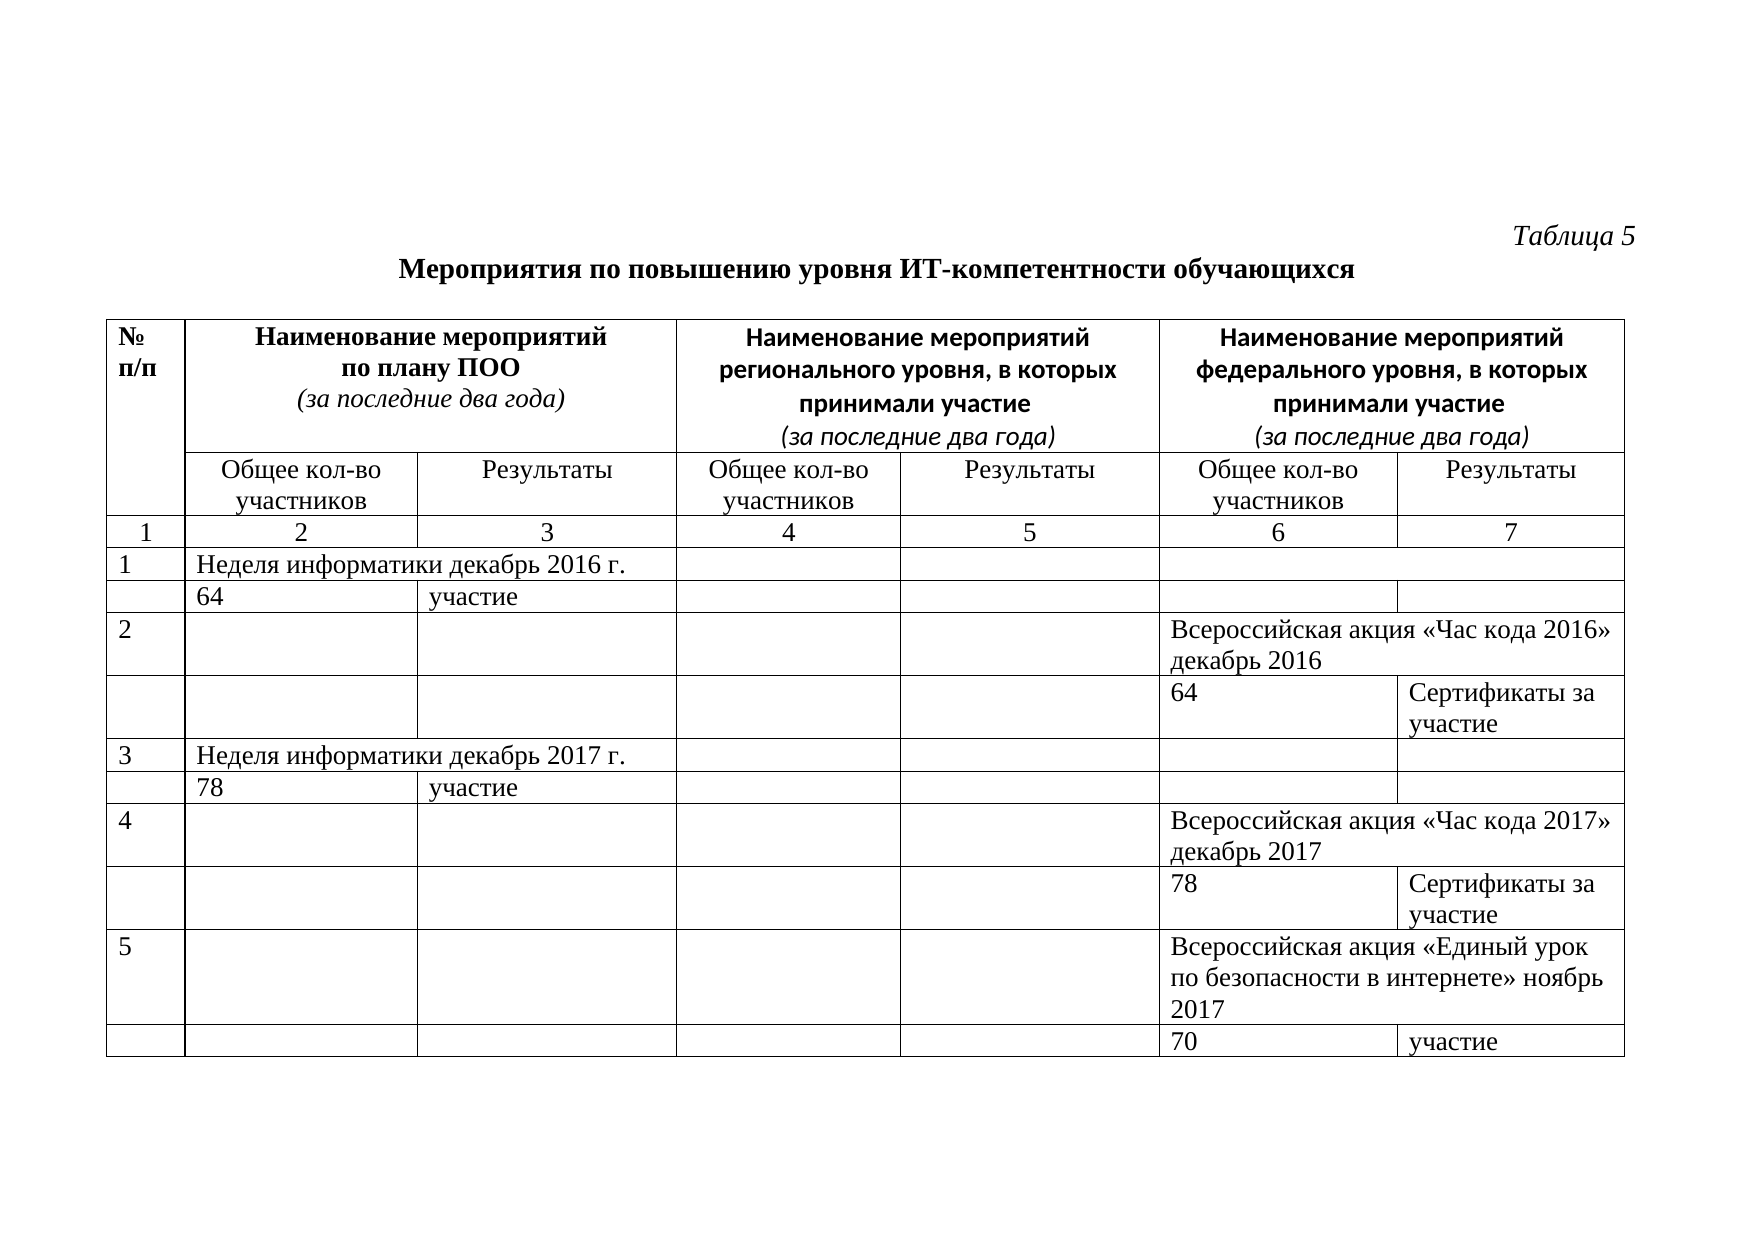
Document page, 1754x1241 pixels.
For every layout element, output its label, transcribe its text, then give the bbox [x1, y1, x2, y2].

table_cell [107, 581, 184, 612]
table_cell [677, 613, 900, 675]
table_cell 1 [107, 548, 184, 579]
table_cell [901, 548, 1159, 579]
table_cell [186, 613, 417, 675]
table_cell [186, 1025, 417, 1056]
table_cell участие [418, 581, 676, 612]
table_cell [418, 804, 676, 866]
table_header Наименование мероприятий по плану ПОО (за последние два года) [186, 320, 676, 452]
table_cell [677, 930, 900, 1024]
table_cell [677, 804, 900, 866]
table_cell 4 [107, 804, 184, 866]
table_cell [677, 1025, 900, 1056]
table_cell [418, 613, 676, 675]
table_header Наименование мероприятий федерального уровня, в которых принимали участие (за последние два года) [1160, 320, 1624, 452]
table_cell Общее кол-во участников [186, 453, 417, 515]
table_cell [677, 739, 900, 771]
table_cell [107, 1025, 184, 1056]
table_cell [186, 930, 417, 1024]
table_cell [107, 867, 184, 929]
table_cell [1160, 548, 1624, 579]
text Таблица 5 [118, 218, 1636, 252]
table_cell [418, 930, 676, 1024]
table_cell [1160, 772, 1397, 803]
table_cell 2 [186, 516, 417, 547]
table_cell 3 [107, 739, 184, 771]
table_cell Неделя информатики декабрь 2017 г. [186, 739, 676, 771]
table_cell [1398, 772, 1624, 803]
table_cell участие [418, 772, 676, 803]
table_cell 64 [1160, 676, 1397, 738]
table_cell [677, 548, 900, 579]
table_cell [1160, 739, 1397, 771]
table_cell Результаты [418, 453, 676, 515]
table_cell Всероссийская акция «Час кода 2017» декабрь 2017 [1160, 804, 1624, 866]
table_cell [677, 581, 900, 612]
table_cell [107, 676, 184, 738]
table_header Наименование мероприятий регионального уровня, в которых принимали участие (за последние два года) [677, 320, 1159, 452]
table_cell [677, 867, 900, 929]
table_cell Всероссийская акция «Единый урок по безопасности в интернете» ноябрь 2017 [1160, 930, 1624, 1024]
table_cell Сертификаты за участие [1398, 676, 1624, 738]
table_cell Неделя информатики декабрь 2016 г. [186, 548, 676, 579]
table_cell 78 [1160, 867, 1397, 929]
table_cell 5 [107, 930, 184, 1024]
table_cell 6 [1160, 516, 1397, 547]
table_cell 7 [1398, 516, 1624, 547]
table_cell [901, 930, 1159, 1024]
text Мероприятия по повышению уровня ИТ-компетентности обучающихся [118, 252, 1636, 285]
table_cell 4 [677, 516, 900, 547]
table_cell [186, 867, 417, 929]
table_cell Сертификаты за участие [1398, 867, 1624, 929]
table_cell [901, 1025, 1159, 1056]
table_cell 3 [418, 516, 676, 547]
table_cell Результаты [1398, 453, 1624, 515]
table_cell Всероссийская акция «Час кода 2016» декабрь 2016 [1160, 613, 1624, 675]
table_cell [901, 581, 1159, 612]
table_cell Общее кол-во участников [1160, 453, 1397, 515]
table_cell 70 [1160, 1025, 1397, 1056]
table_cell Общее кол-во участников [677, 453, 900, 515]
table_cell [901, 676, 1159, 738]
table_cell [418, 676, 676, 738]
table_cell [1160, 581, 1397, 612]
table_cell [418, 1025, 676, 1056]
table_cell Результаты [901, 453, 1159, 515]
table_cell 1 [107, 516, 184, 547]
table_cell [186, 804, 417, 866]
table_cell участие [1398, 1025, 1624, 1056]
table_cell 64 [186, 581, 417, 612]
table_cell [186, 676, 417, 738]
table_cell 2 [107, 613, 184, 675]
table_cell [677, 676, 900, 738]
table_cell 5 [901, 516, 1159, 547]
table_cell [1398, 739, 1624, 771]
table_cell [901, 867, 1159, 929]
table_cell [901, 804, 1159, 866]
table_cell [418, 867, 676, 929]
table_cell [107, 772, 184, 803]
table_cell [1398, 581, 1624, 612]
table_cell [901, 739, 1159, 771]
table_header № п/п [107, 320, 184, 515]
table_cell 78 [186, 772, 417, 803]
table_cell [901, 772, 1159, 803]
table_cell [901, 613, 1159, 675]
table_cell [677, 772, 900, 803]
